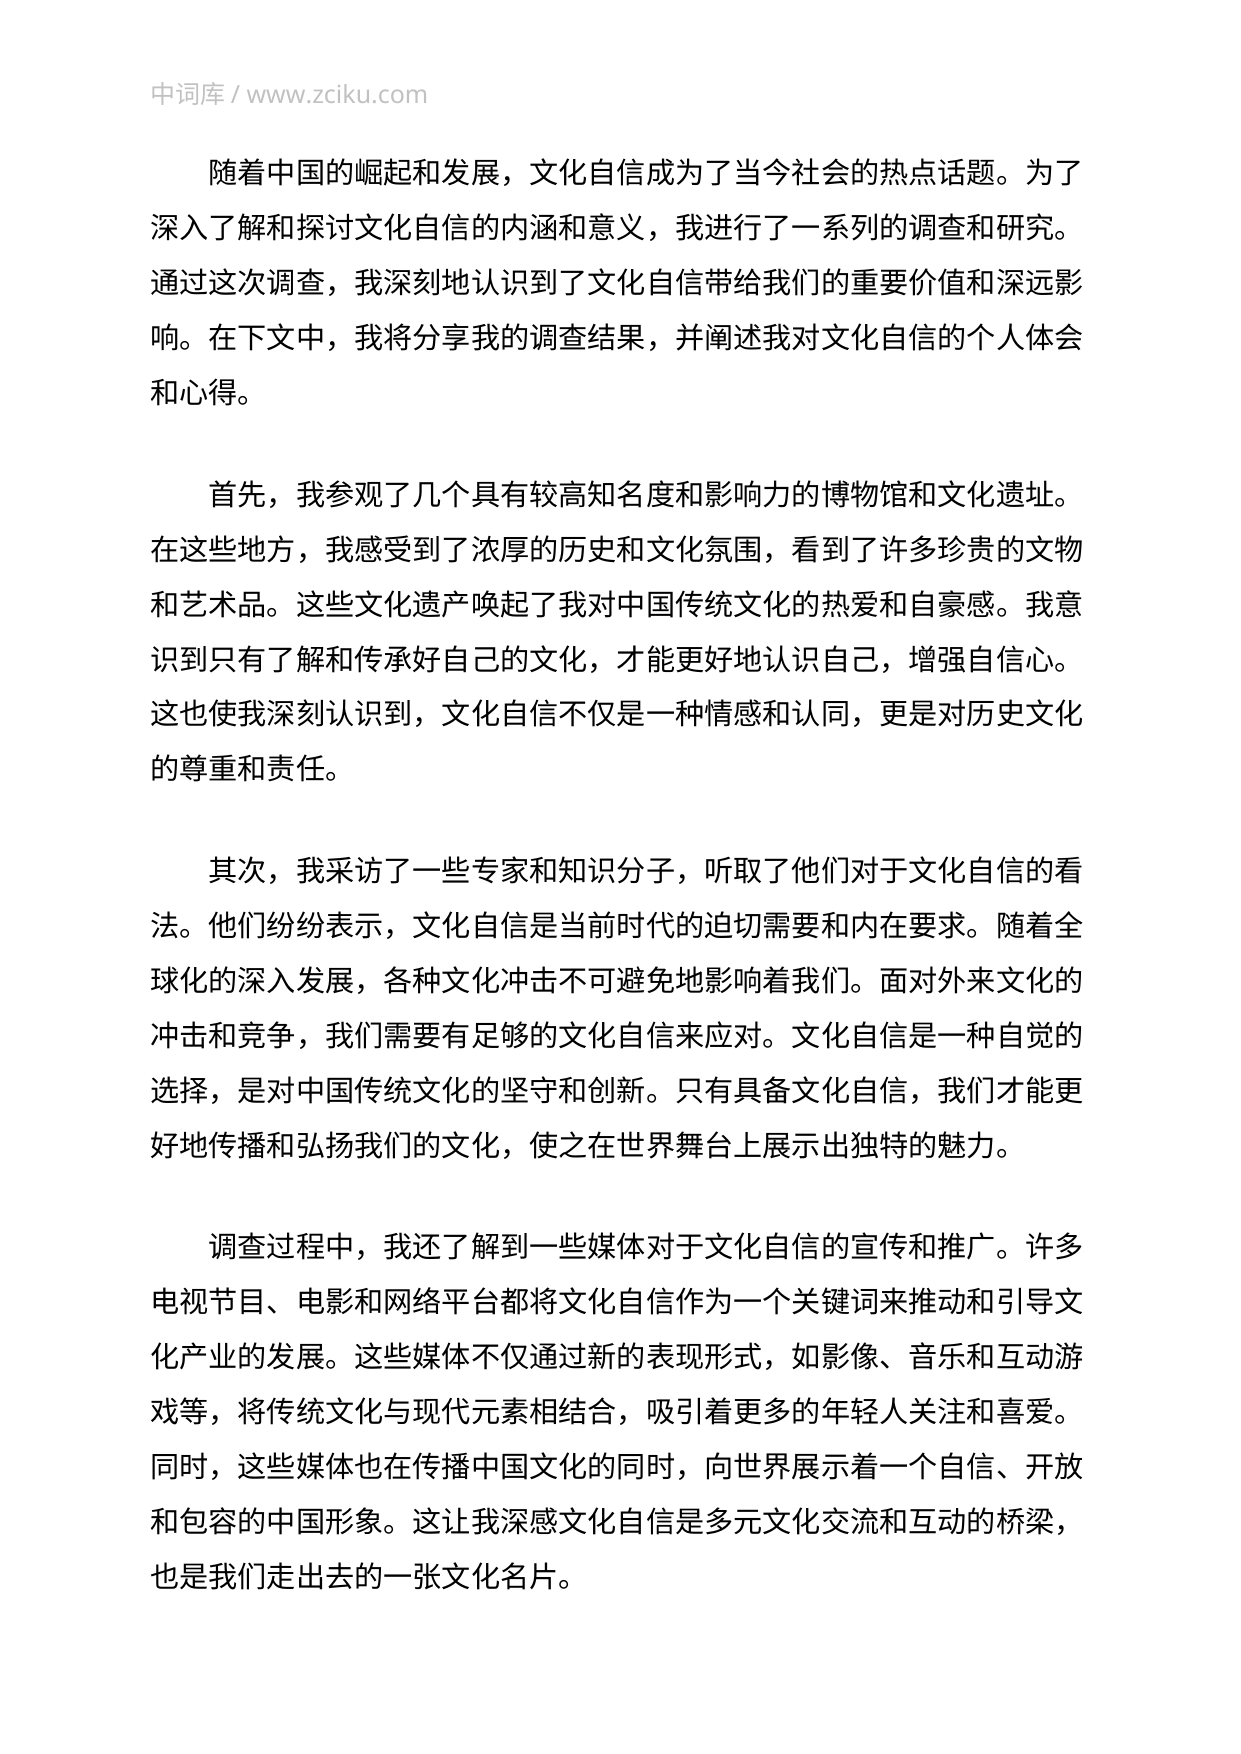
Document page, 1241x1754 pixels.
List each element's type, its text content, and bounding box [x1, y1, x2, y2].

text 其次，我采访了一些专家和知识分子，听取了他们对于文化自信的看法。他们纷纷表示，文化自信是当前时代的迫切需要和内在要求。随着全球化的深入发展，各种文化冲击不可避免地影响着我们。面对外来文化的冲击和竞争，我们需要有足够的文化自信来应对。文化自信是一种自觉的选择，是对中国传统文化的坚守和创新。只有具备文化自信，我们才能更好地传播和弘扬我们的文化，使之在世界舞台上展示出独特的魅力。 [150, 848, 1090, 1164]
text 首先，我参观了几个具有较高知名度和影响力的博物馆和文化遗址。在这些地方，我感受到了浓厚的历史和文化氛围，看到了许多珍贵的文物和艺术品。这些文化遗产唤起了我对中国传统文化的热爱和自豪感。我意识到只有了解和传承好自己的文化，才能更好地认识自己，增强自信心。这也使我深刻认识到，文化自信不仅是一种情感和认同，更是对历史文化的尊重和责任。 [150, 471, 1090, 788]
text 随着中国的崛起和发展，文化自信成为了当今社会的热点话题。为了深入了解和探讨文化自信的内涵和意义，我进行了一系列的调查和研究。通过这次调查，我深刻地认识到了文化自信带给我们的重要价值和深远影响。在下文中，我将分享我的调查结果，并阐述我对文化自信的个人体会和心得。 [150, 150, 1090, 412]
text 调查过程中，我还了解到一些媒体对于文化自信的宣传和推广。许多电视节目、电影和网络平台都将文化自信作为一个关键词来推动和引导文化产业的发展。这些媒体不仅通过新的表现形式，如影像、音乐和互动游戏等，将传统文化与现代元素相结合，吸引着更多的年轻人关注和喜爱。同时，这些媒体也在传播中国文化的同时，向世界展示着一个自信、开放和包容的中国形象。这让我深感文化自信是多元文化交流和互动的桥梁，也是我们走出去的一张文化名片。 [150, 1224, 1090, 1596]
